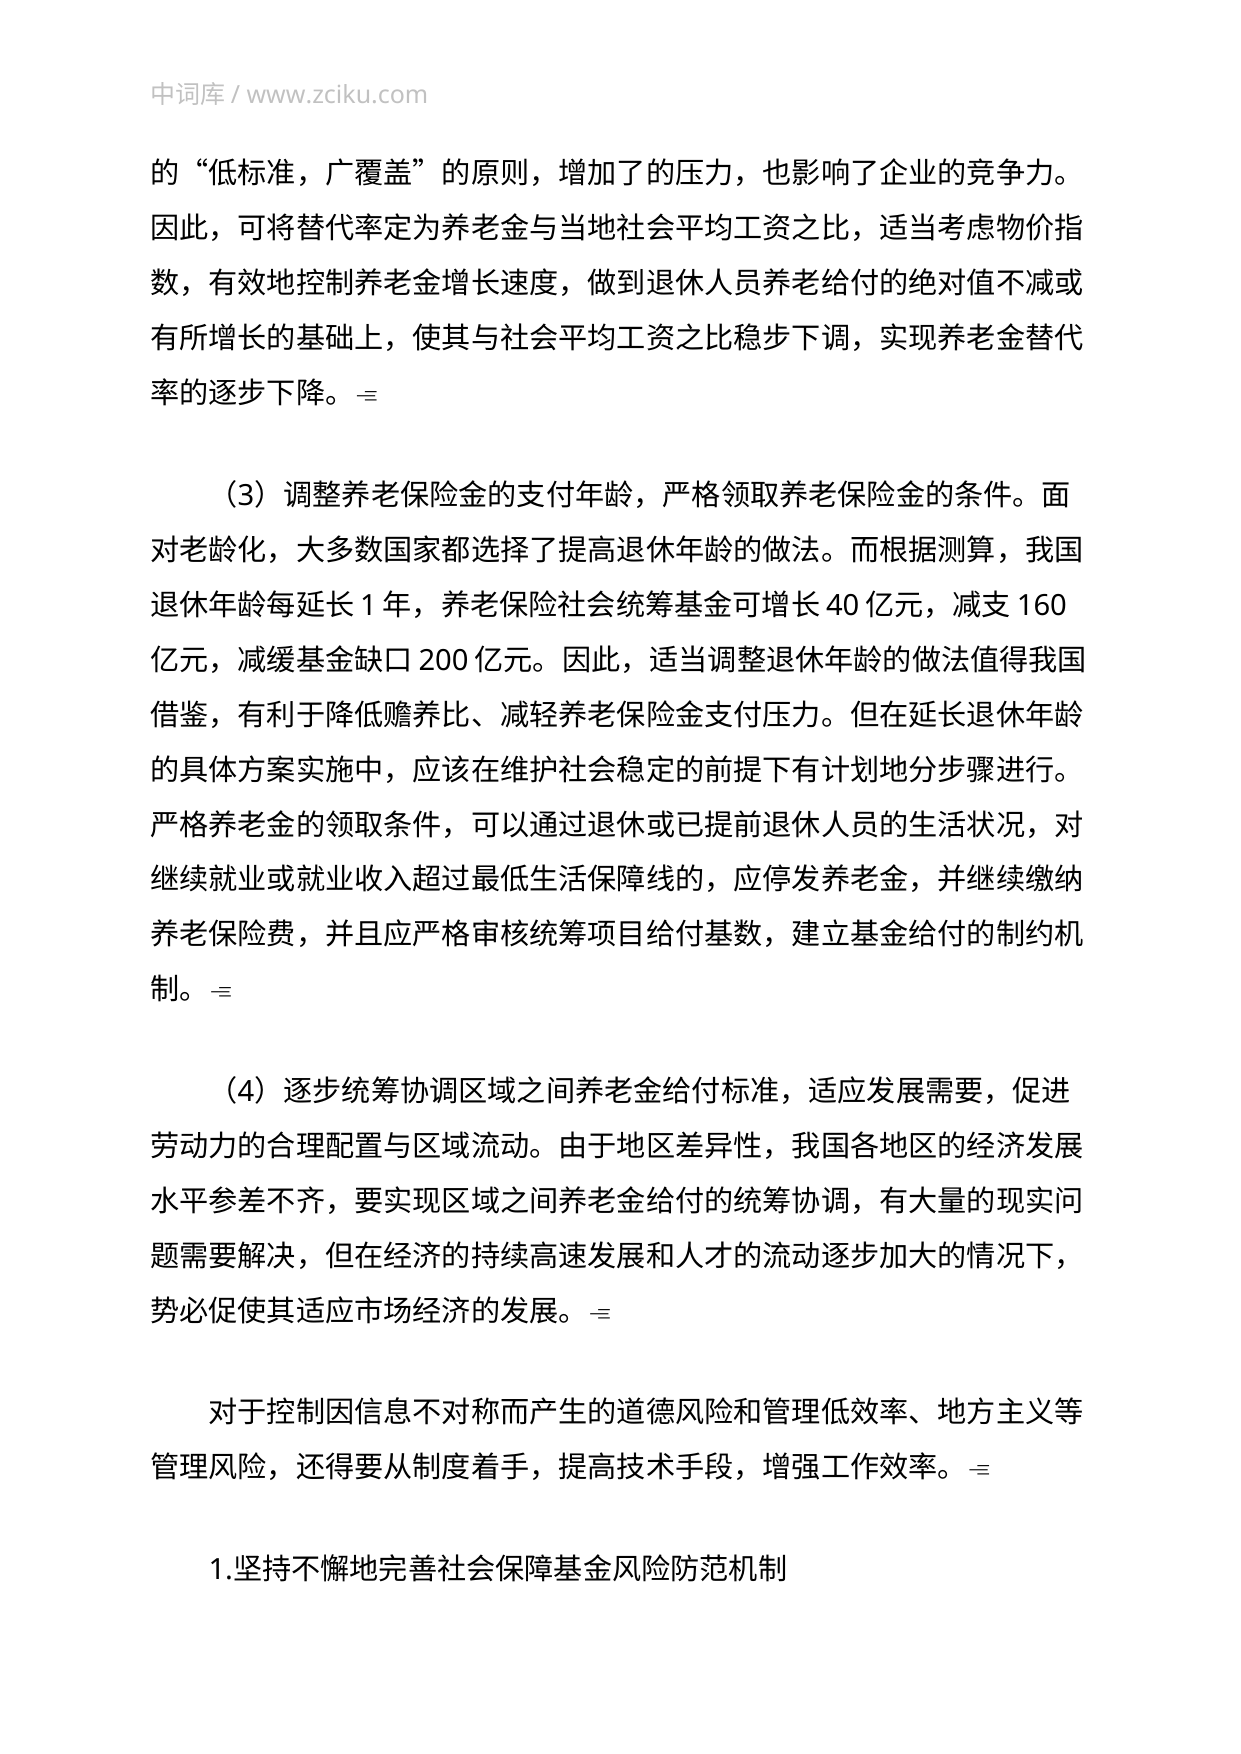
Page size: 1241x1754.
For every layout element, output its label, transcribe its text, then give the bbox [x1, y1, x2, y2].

text 对于控制因信息不对称而产生的道德风险和管理低效率、地方主义等管理风险，还得要从制度着手，提高技术手段，增强工作效率。 [150, 1389, 1090, 1486]
text （4）逐步统筹协调区域之间养老金给付标准，适应发展需要，促进劳动力的合理配置与区域流动。由于地区差异性，我国各地区的经济发展水平参差不齐，要实现区域之间养老金给付的统筹协调，有大量的现实问题需要解决，但在经济的持续高速发展和人才的流动逐步加大的情况下，势必促使其适应市场经济的发展。 [150, 1067, 1090, 1329]
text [150, 150, 1090, 412]
text （3）调整养老保险金的支付年龄，严格领取养老保险金的条件。面对老龄化，大多数国家都选择了提高退休年龄的做法。而根据测算，我国退休年龄每延长1年，养老保险社会统筹基金可增长40亿元，减支160亿元，减缓基金缺口200亿元。因此，适当调整退休年龄的做法值得我国借鉴，有利于降低赡养比、减轻养老保险金支付压力。但在延长退休年龄的具体方案实施中，应该在维护社会稳定的前提下有计划地分步骤进行。严格养老金的领取条件，可以通过退休或已提前退休人员的生活状况，对继续就业或就业收入超过最低生活保障线的，应停发养老金，并继续缴纳养老保险费，并且应严格审核统筹项目给付基数，建立基金给付的制约机制。 [150, 471, 1090, 1008]
text 1.坚持不懈地完善社会保障基金风险防范机制 [150, 1546, 1090, 1588]
